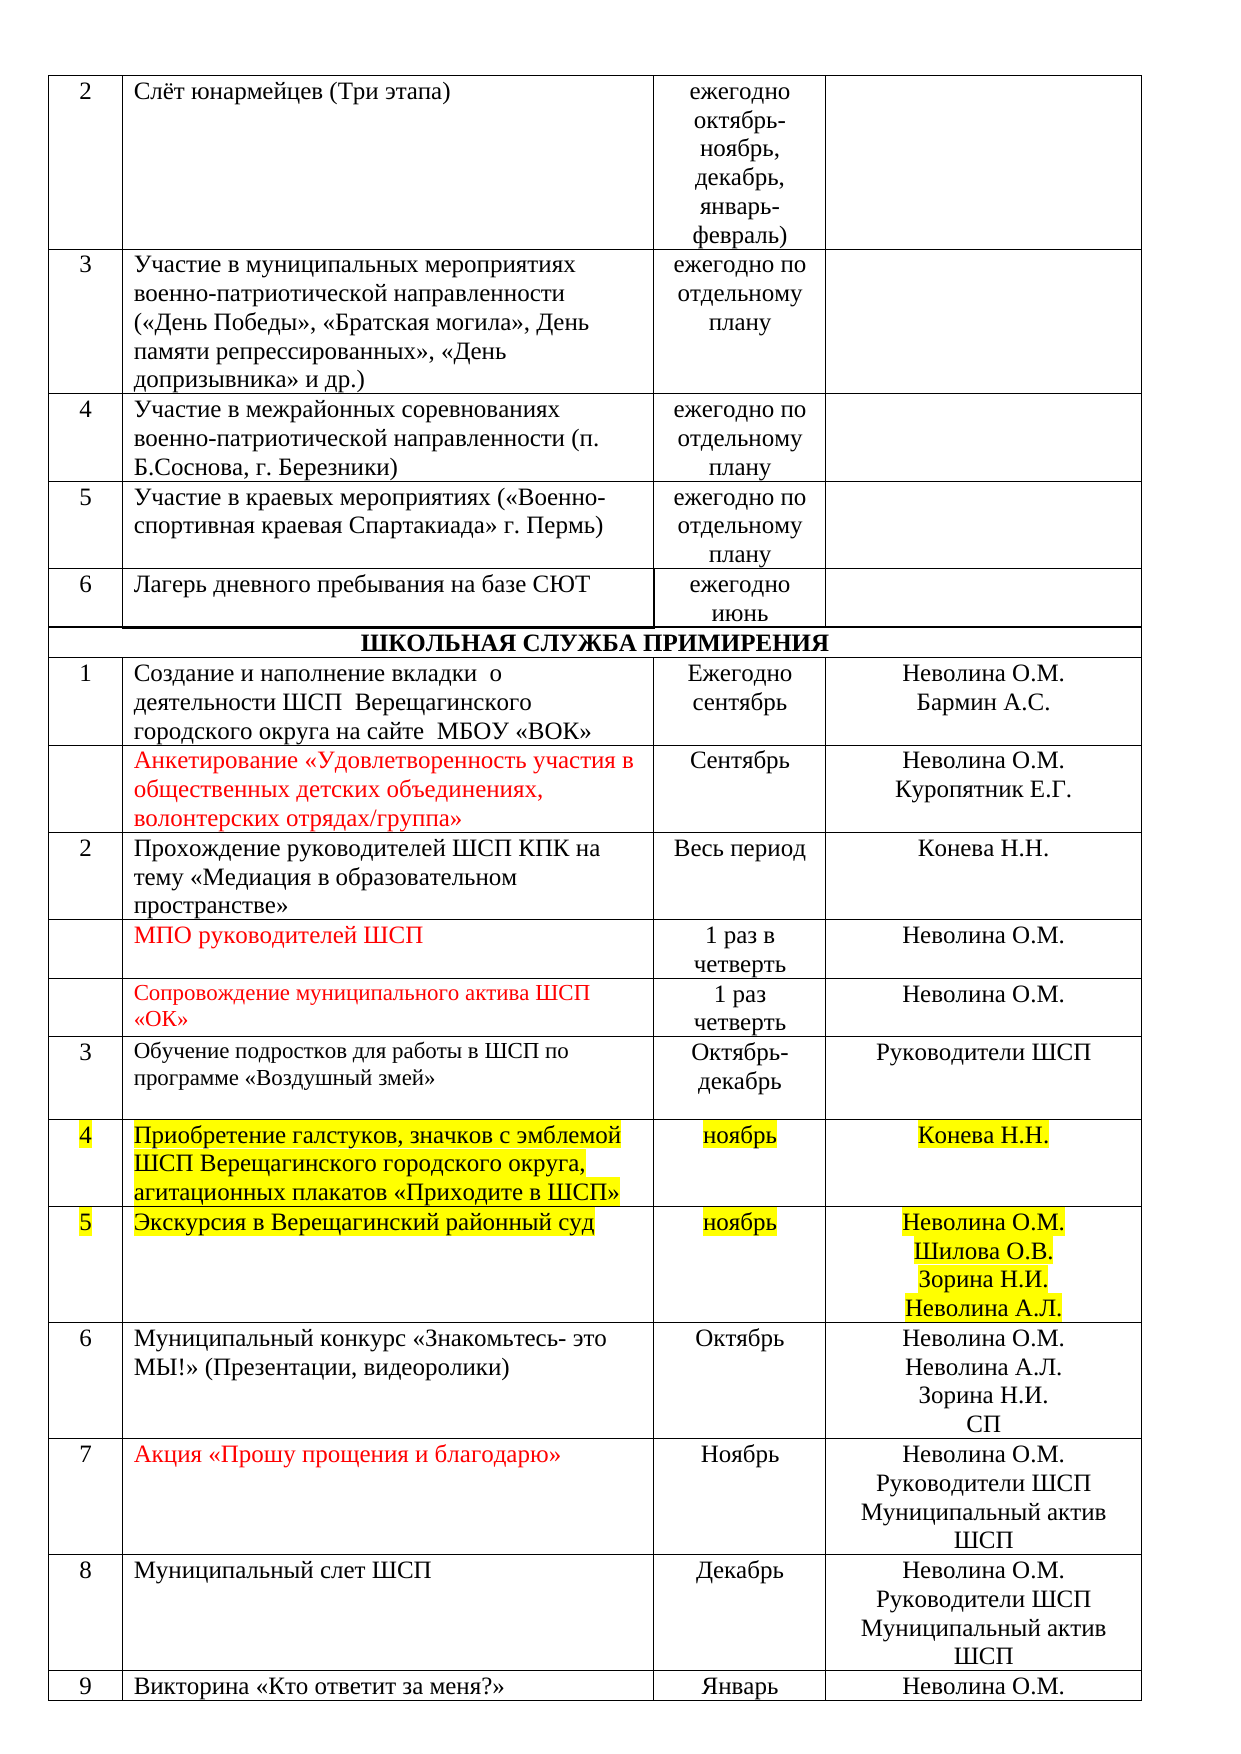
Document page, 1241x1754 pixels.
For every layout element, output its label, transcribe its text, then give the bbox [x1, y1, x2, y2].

table_cell [826, 482, 1141, 568]
table_cell 2 [49, 833, 122, 919]
table_cell [826, 569, 1141, 626]
table_cell [826, 250, 1141, 393]
table_cell 6 [49, 569, 122, 626]
table_cell Ежегодно сентябрь [654, 658, 825, 744]
table_cell ноябрь [654, 1120, 825, 1206]
table_cell Руководители ШСП [826, 1037, 1141, 1119]
table_cell ежегодно по отдельному плану [654, 482, 825, 568]
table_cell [826, 1671, 1141, 1700]
table_cell 5 [49, 482, 122, 568]
table_cell Участие в краевых мероприятиях («Военно-спортивная краевая Спартакиада» г. Пермь) [123, 482, 653, 568]
table_cell [826, 76, 1141, 248]
table_cell 7 [49, 1439, 122, 1554]
table_cell 2 [49, 76, 122, 248]
table_cell Участие в муниципальных мероприятиях военно-патриотической направленности («День Победы», «Братская могила», День памяти репрессированных», «День допризывника» и др.) [123, 250, 653, 393]
table_cell 1 раз в четверть [654, 920, 825, 978]
table_cell [49, 920, 122, 978]
table_cell Обучение подростков для работы в ШСП по программе «Воздушный змей» [123, 1037, 653, 1119]
table_cell [826, 394, 1141, 481]
table_cell Сентябрь [654, 746, 825, 832]
table_cell Неволина О.М. [826, 979, 1141, 1036]
table_cell Неволина О.М. Бармин А.С. [826, 658, 1141, 744]
table_cell Октябрь-декабрь [654, 1037, 825, 1119]
table_cell 1 [49, 658, 122, 744]
table_cell 9 [49, 1671, 122, 1700]
table_cell Неволина О.М. Неволина А.Л. Зорина Н.И. СП [826, 1323, 1141, 1438]
table_cell Конева Н.Н. [826, 1120, 1141, 1206]
table_cell Сопровождение муниципального актива ШСП «ОК» [123, 979, 653, 1036]
table_cell ШКОЛЬНАЯ СЛУЖБА ПРИМИРЕНИЯ [49, 628, 1141, 657]
table_cell Прохождение руководителей ШСП КПК на тему «Медиация в образовательном пространстве» [123, 833, 653, 919]
table_cell Создание и наполнение вкладки о деятельности ШСП Верещагинского городского округа на сайте МБОУ «ВОК» [123, 658, 653, 744]
table_cell 1 раз четверть [654, 979, 825, 1036]
table_cell Муниципальный конкурс «Знакомьтесь- это МЫ!» (Презентации, видеоролики) [123, 1323, 653, 1438]
table_cell Неволина О.М. [826, 920, 1141, 978]
table_cell МПО руководителей ШСП [123, 920, 653, 978]
table_cell Весь период [654, 833, 825, 919]
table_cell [826, 1439, 1141, 1554]
table_cell Конева Н.Н. [826, 833, 1141, 919]
table_cell Январь [654, 1671, 825, 1700]
table_cell 5 [49, 1207, 122, 1322]
table_cell Неволина О.М. Куропятник Е.Г. [826, 746, 1141, 832]
table_cell ноябрь [654, 1207, 825, 1322]
table_cell Муниципальный слет ШСП [123, 1555, 653, 1670]
table_cell ежегодно по отдельному плану [654, 250, 825, 393]
table_cell 4 [49, 1120, 122, 1206]
table_cell [49, 746, 122, 832]
table_cell 6 [49, 1323, 122, 1438]
table_cell ежегодно по отдельному плану [654, 394, 825, 481]
table_cell 3 [49, 1037, 122, 1119]
table_cell Октябрь [654, 1323, 825, 1438]
table_cell 4 [49, 394, 122, 481]
table_cell Акция «Прошу прощения и благодарю» [123, 1439, 653, 1554]
table_cell Приобретение галстуков, значков с эмблемой ШСП Верещагинского городского округа, агитационных плакатов «Приходите в ШСП» [123, 1120, 653, 1206]
table_cell Экскурсия в Верещагинский районный суд [123, 1207, 653, 1322]
table_cell Неволина О.М. Шилова О.В. Зорина Н.И. Неволина А.Л. [826, 1207, 1141, 1322]
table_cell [826, 1555, 1141, 1670]
table_cell 3 [49, 250, 122, 393]
table_cell Анкетирование «Удовлетворенность участия в общественных детских объединениях, волонтерских отрядах/группа» [123, 746, 653, 832]
table_cell 8 [49, 1555, 122, 1670]
table_cell ежегодно июнь [655, 569, 825, 626]
table_cell [49, 979, 122, 1036]
table_cell Ноябрь [654, 1439, 825, 1554]
table_cell ежегодно октябрь-ноябрь, декабрь, январь-февраль) [654, 76, 825, 248]
table_cell Слёт юнармейцев (Три этапа) [123, 76, 653, 248]
table_cell Лагерь дневного пребывания на базе СЮТ [123, 569, 653, 626]
table_cell Декабрь [654, 1555, 825, 1670]
table_cell Участие в межрайонных соревнованиях военно-патриотической направленности (п. Б.Соснова, г. Березники) [123, 394, 653, 481]
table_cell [123, 1671, 653, 1700]
